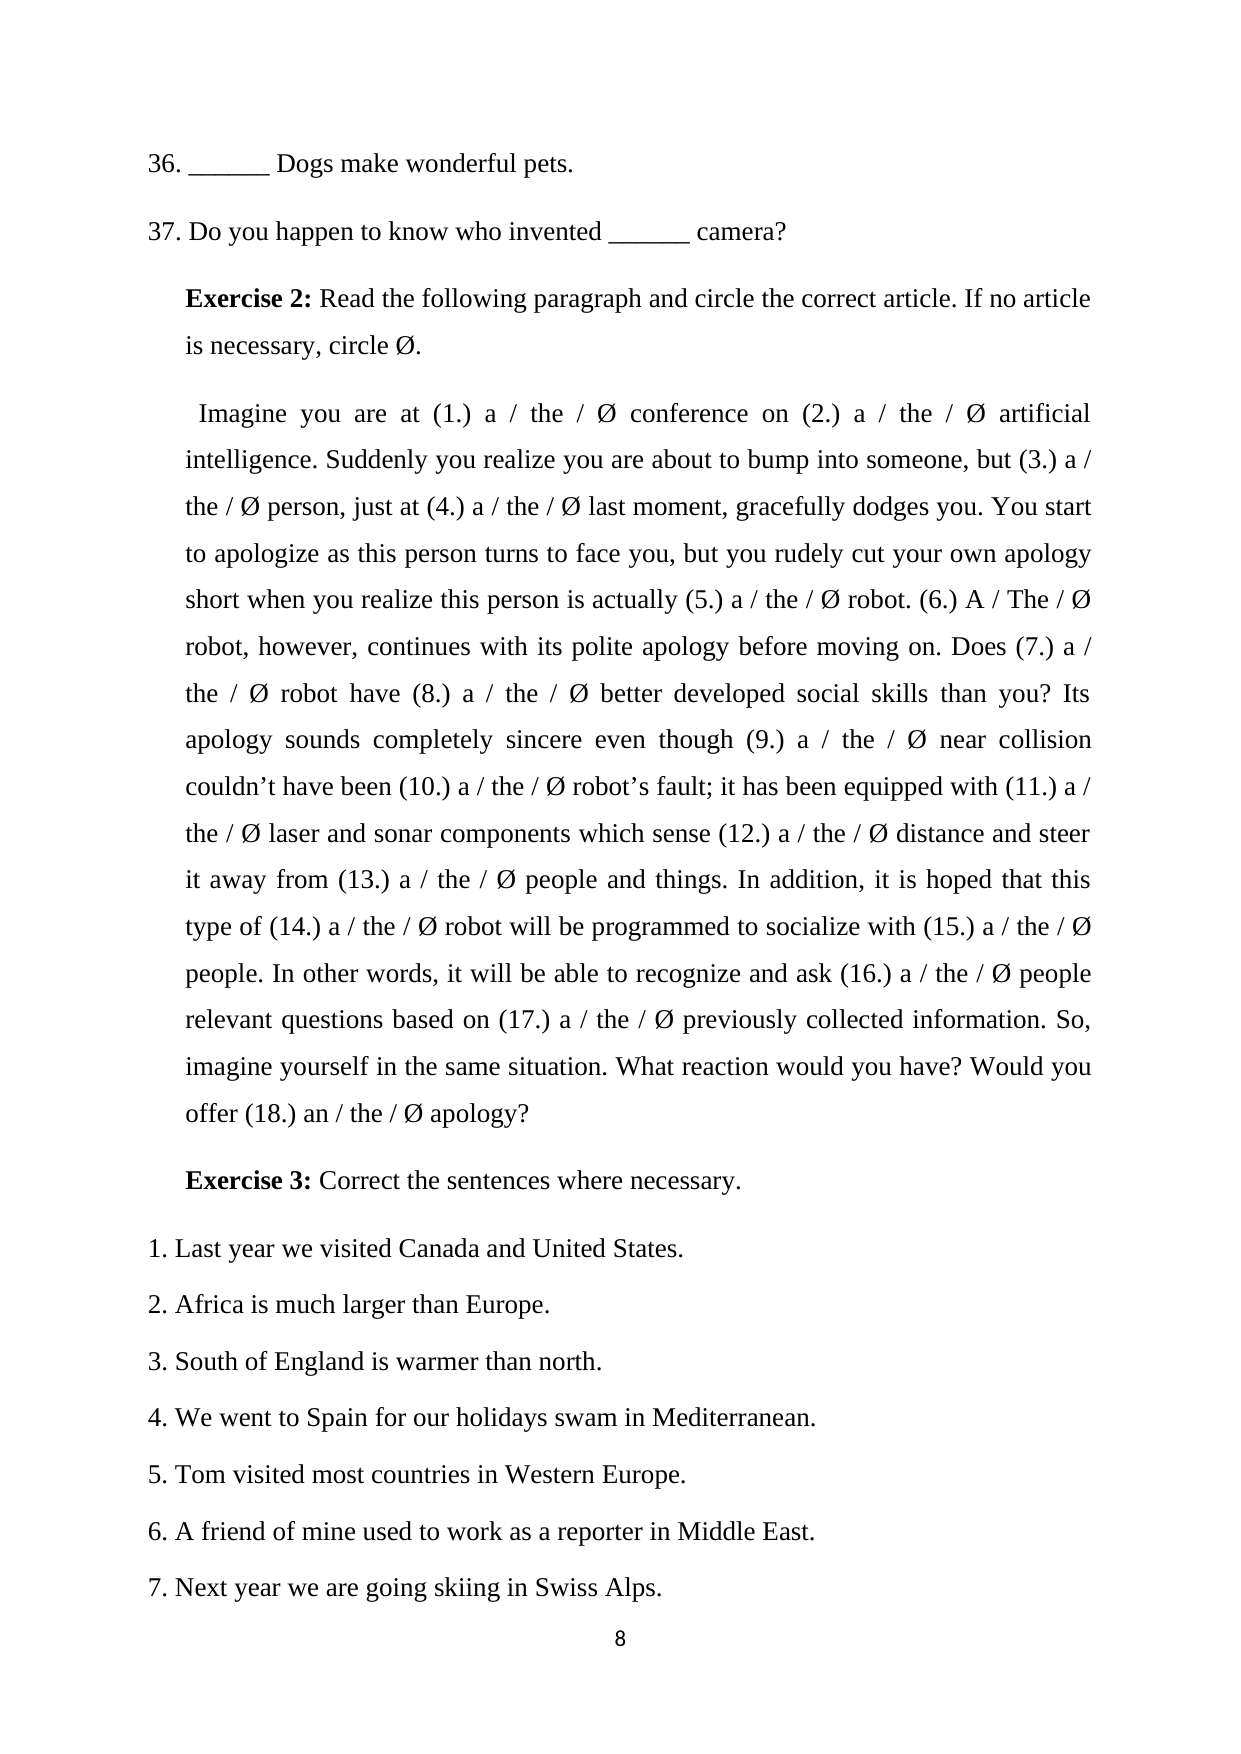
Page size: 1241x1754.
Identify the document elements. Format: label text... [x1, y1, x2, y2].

text 37. Do you happen to know who invented ______ camera? [148, 215, 1093, 246]
text 2. Africa is much larger than Europe. [148, 1288, 1093, 1319]
text Exercise 2: Read the following paragraph and circle the correct article. If no article is necessary, circle Ø. [185, 283, 1093, 360]
text 1. Last year we visited Canada and United States. [148, 1232, 1093, 1263]
text 3. South of England is warmer than north. [148, 1345, 1093, 1376]
text 36. ______ Dogs make wonderful pets. [148, 148, 1093, 179]
text 5. Tom visited most countries in Western Europe. [148, 1458, 1093, 1489]
text Imagine you are at (1.) a / the / Ø conference on (2.) a / the / Ø artificial intelligence. Suddenly you realize you are about to bump into someone, but (3.) a / the / Ø person, just at (4.) a / the / Ø last moment, gracefully dodges you. You start to apologize as this person turns to face you, but you rudely cut your own apology short when you realize this person is actually (5.) a / the / Ø robot. (6.) A / The / Ø robot, however, continues with its polite apology before moving on. Does (7.) a / the / Ø robot have (8.) a / the / Ø better developed social skills than you? Its apology sounds completely sincere even though (9.) a / the / Ø near collision couldn’t have been (10.) a / the / Ø robot’s fault; it has been equipped with (11.) a / the / Ø laser and sonar components which sense (12.) a / the / Ø distance and steer it away from (13.) a / the / Ø people and things. In addition, it is hoped that this type of (14.) a / the / Ø robot will be programmed to socialize with (15.) a / the / Ø people. In other words, it will be able to recognize and ask (16.) a / the / Ø people relevant questions based on (17.) a / the / Ø previously collected information. So, imagine yourself in the same situation. What reaction would you have? Would you offer (18.) an / the / Ø apology? [185, 397, 1093, 1128]
text Exercise 3: Correct the sentences where necessary. [185, 1164, 1093, 1195]
text 4. We went to Spain for our holidays swam in Mediterranean. [148, 1401, 1093, 1433]
text 7. Next year we are going skiing in Swiss Alps. [148, 1571, 1093, 1602]
text 6. A friend of mine used to work as a reporter in Middle East. [148, 1514, 1093, 1546]
